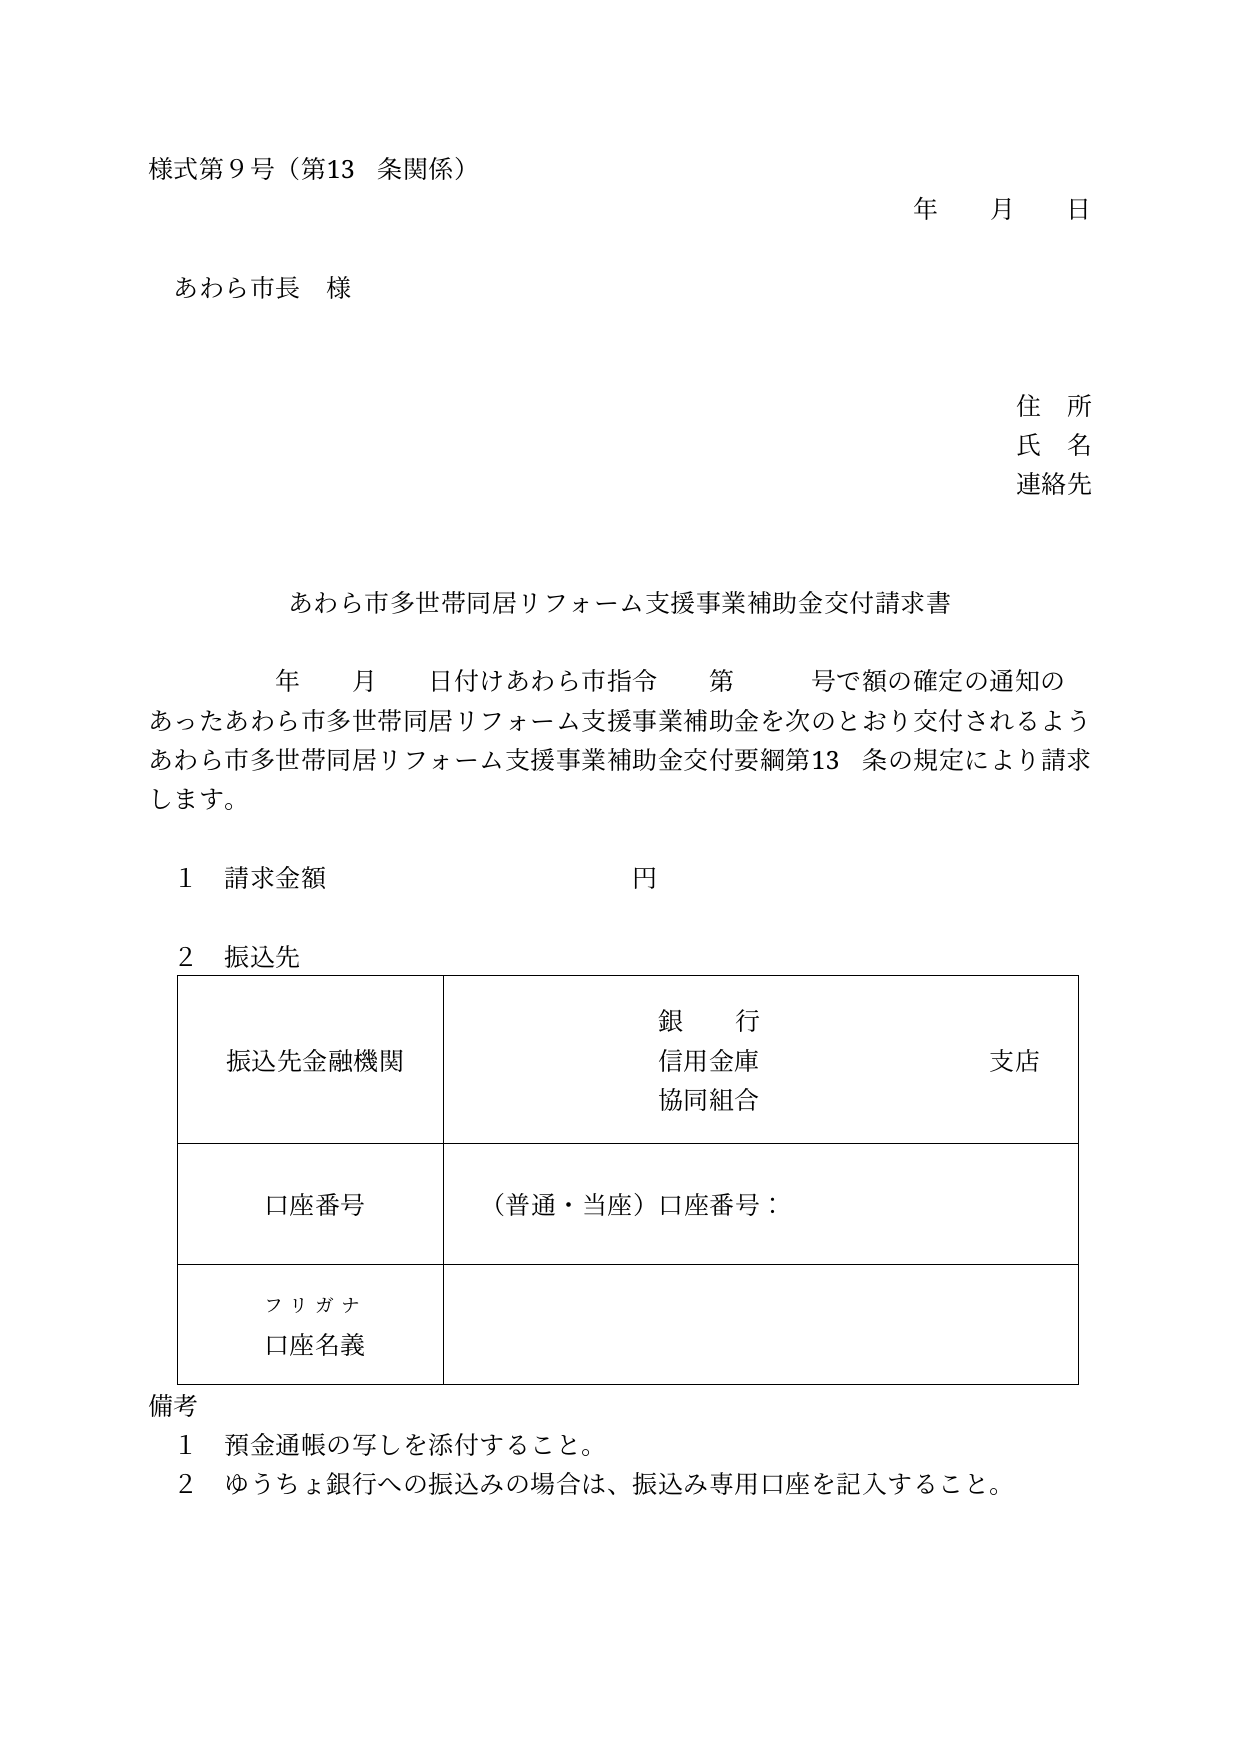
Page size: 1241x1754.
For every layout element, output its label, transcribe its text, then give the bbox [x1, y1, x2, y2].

text 年 月 日 [148, 188, 1092, 227]
text 住 所 [148, 385, 1092, 424]
table_cell [444, 1265, 1078, 1383]
table_cell 口座番号 [178, 1144, 443, 1264]
text あわら市多世帯同居リフォーム支援事業補助金交付請求書 [148, 582, 1092, 621]
text １ 預金通帳の写しを添付すること。 [148, 1424, 1092, 1463]
text 氏 名 [148, 424, 1092, 463]
text 年 月 日付けあわら市指令 第 号で額の確定の通知のあったあわら市多世帯同居リフォーム支援事業補助金を次のとおり交付されるようあわら市多世帯同居リフォーム支援事業補助金交付要綱第13条の規定により請求します。 [148, 660, 1092, 818]
text 連絡先 [148, 463, 1092, 503]
text 様式第９号（第13条関係） [148, 148, 1092, 188]
text ２ ゆうちょ銀行への振込みの場合は、振込み専用口座を記入すること。 [148, 1463, 1092, 1503]
text 備考 [148, 1384, 1092, 1424]
table_header 振込先金融機関 [178, 976, 443, 1142]
table_header 銀 行 信用金庫 支店 協同組合 [444, 976, 1078, 1142]
text １ 請求金額 円 [148, 857, 1092, 897]
table_cell フリガナ 口座名義 [178, 1265, 443, 1383]
table_cell （普通・当座）口座番号： [444, 1144, 1078, 1264]
text あわら市長 様 [148, 267, 1092, 306]
text ２ 振込先 [148, 936, 1092, 975]
